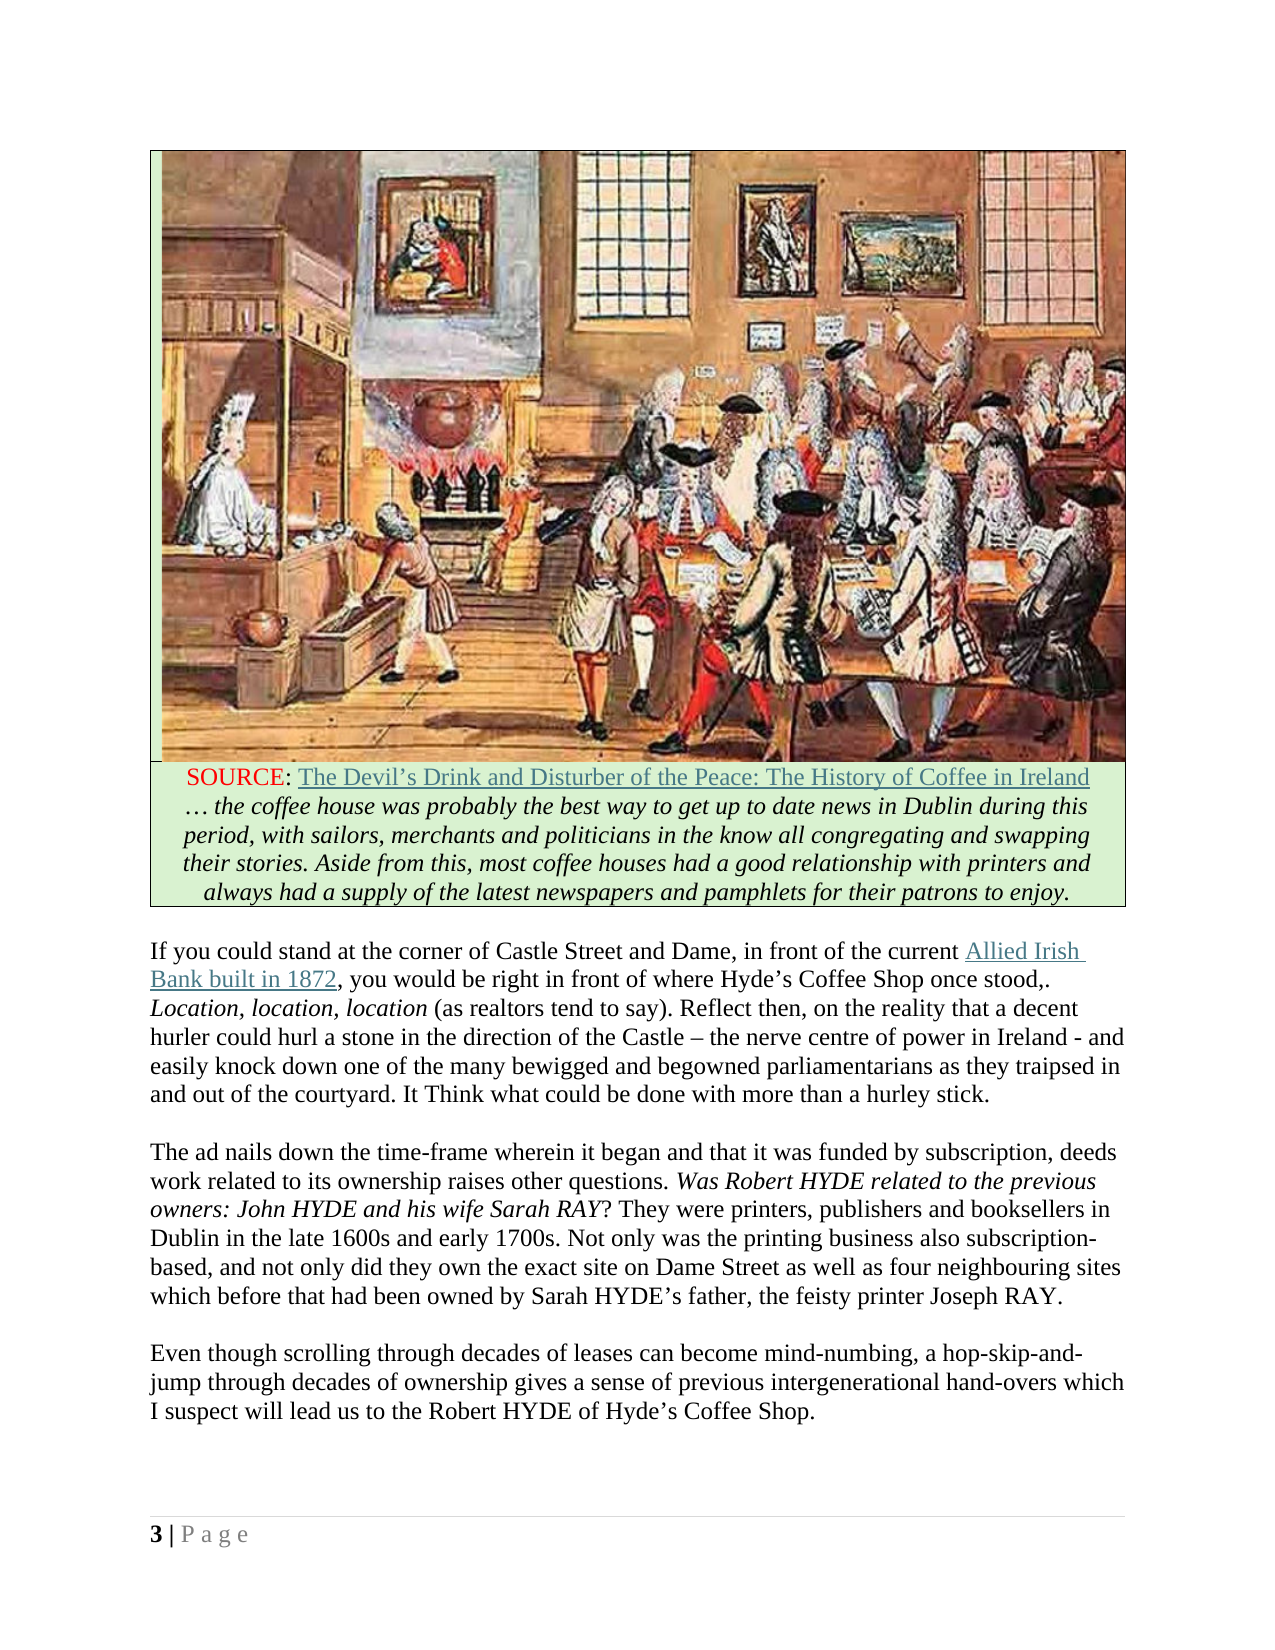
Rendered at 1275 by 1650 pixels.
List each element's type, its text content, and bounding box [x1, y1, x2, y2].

table_cell SOURCE: The Devil’s Drink and Disturber of the Peace: The History of Coffee in Ireland … the coffee house was probably the best way to get up to date news in Dublin during this period, with sailors, merchants and politicians in the know all congregating and swapping their stories. Aside from this, most coffee houses had a good relationship with printers and always had a supply of the latest newspapers and pamphlets for their patrons to enjoy. [151, 762, 1125, 906]
text If you could stand at the corner of Castle Street and Dame, in front of the current Allied Irish Bank built in 1872, you would be right in front of where Hyde’s Coffee Shop once stood,. Location, location, location (as realtors tend to say). Reflect then, on the reality that a decent hurler could hurl a stone in the direction of the Castle – the nerve centre of power in Ireland - and easily knock down one of the many bewigged and begowned parliamentarians as they traipsed in and out of the courtyard. It Think what could be done with more than a hurley stick. [150, 936, 1125, 1108]
text Even though scrolling through decades of leases can become mind-numbing, a hop-skip-and-jump through decades of ownership gives a sense of previous intergenerational hand-overs which I suspect will lead us to the Robert HYDE of Hyde’s Coffee Shop. [150, 1338, 1125, 1424]
text The ad nails down the time-frame wherein it began and that it was funded by subscription, deeds work related to its ownership raises other questions. Was Robert HYDE related to the previous owners: John HYDE and his wife Sarah RAY? They were printers, publishers and booksellers in Dublin in the late 1600s and early 1700s. Not only was the printing business also subscription-based, and not only did they own the exact site on Dame Street as well as four neighbouring sites which before that had been owned by Sarah HYDE’s father, the feisty printer Joseph RAY. [150, 1137, 1125, 1309]
picture [161, 151, 1126, 762]
table_header [151, 151, 161, 761]
